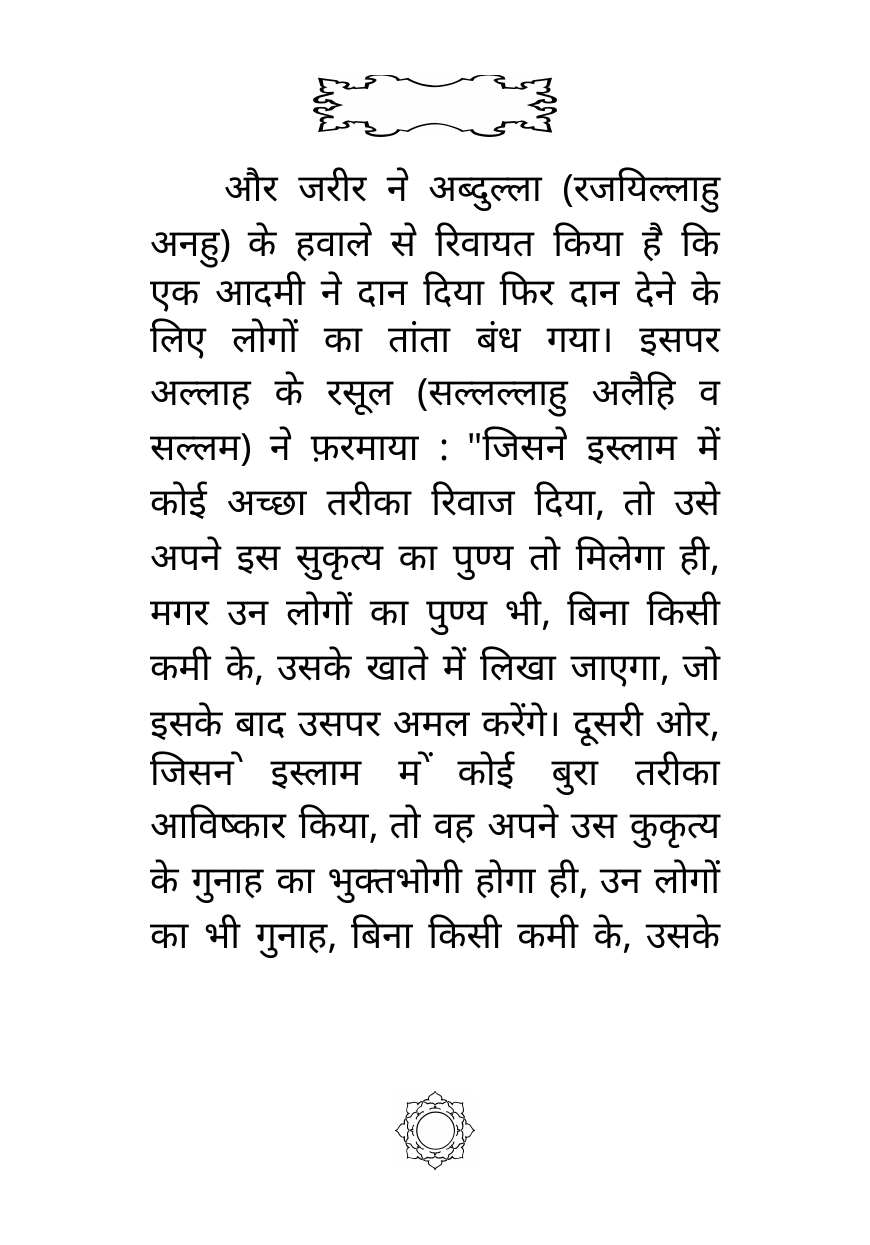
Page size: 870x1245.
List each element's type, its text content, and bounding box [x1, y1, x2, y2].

picture [395, 1091, 475, 1170]
picture [313, 75, 557, 137]
